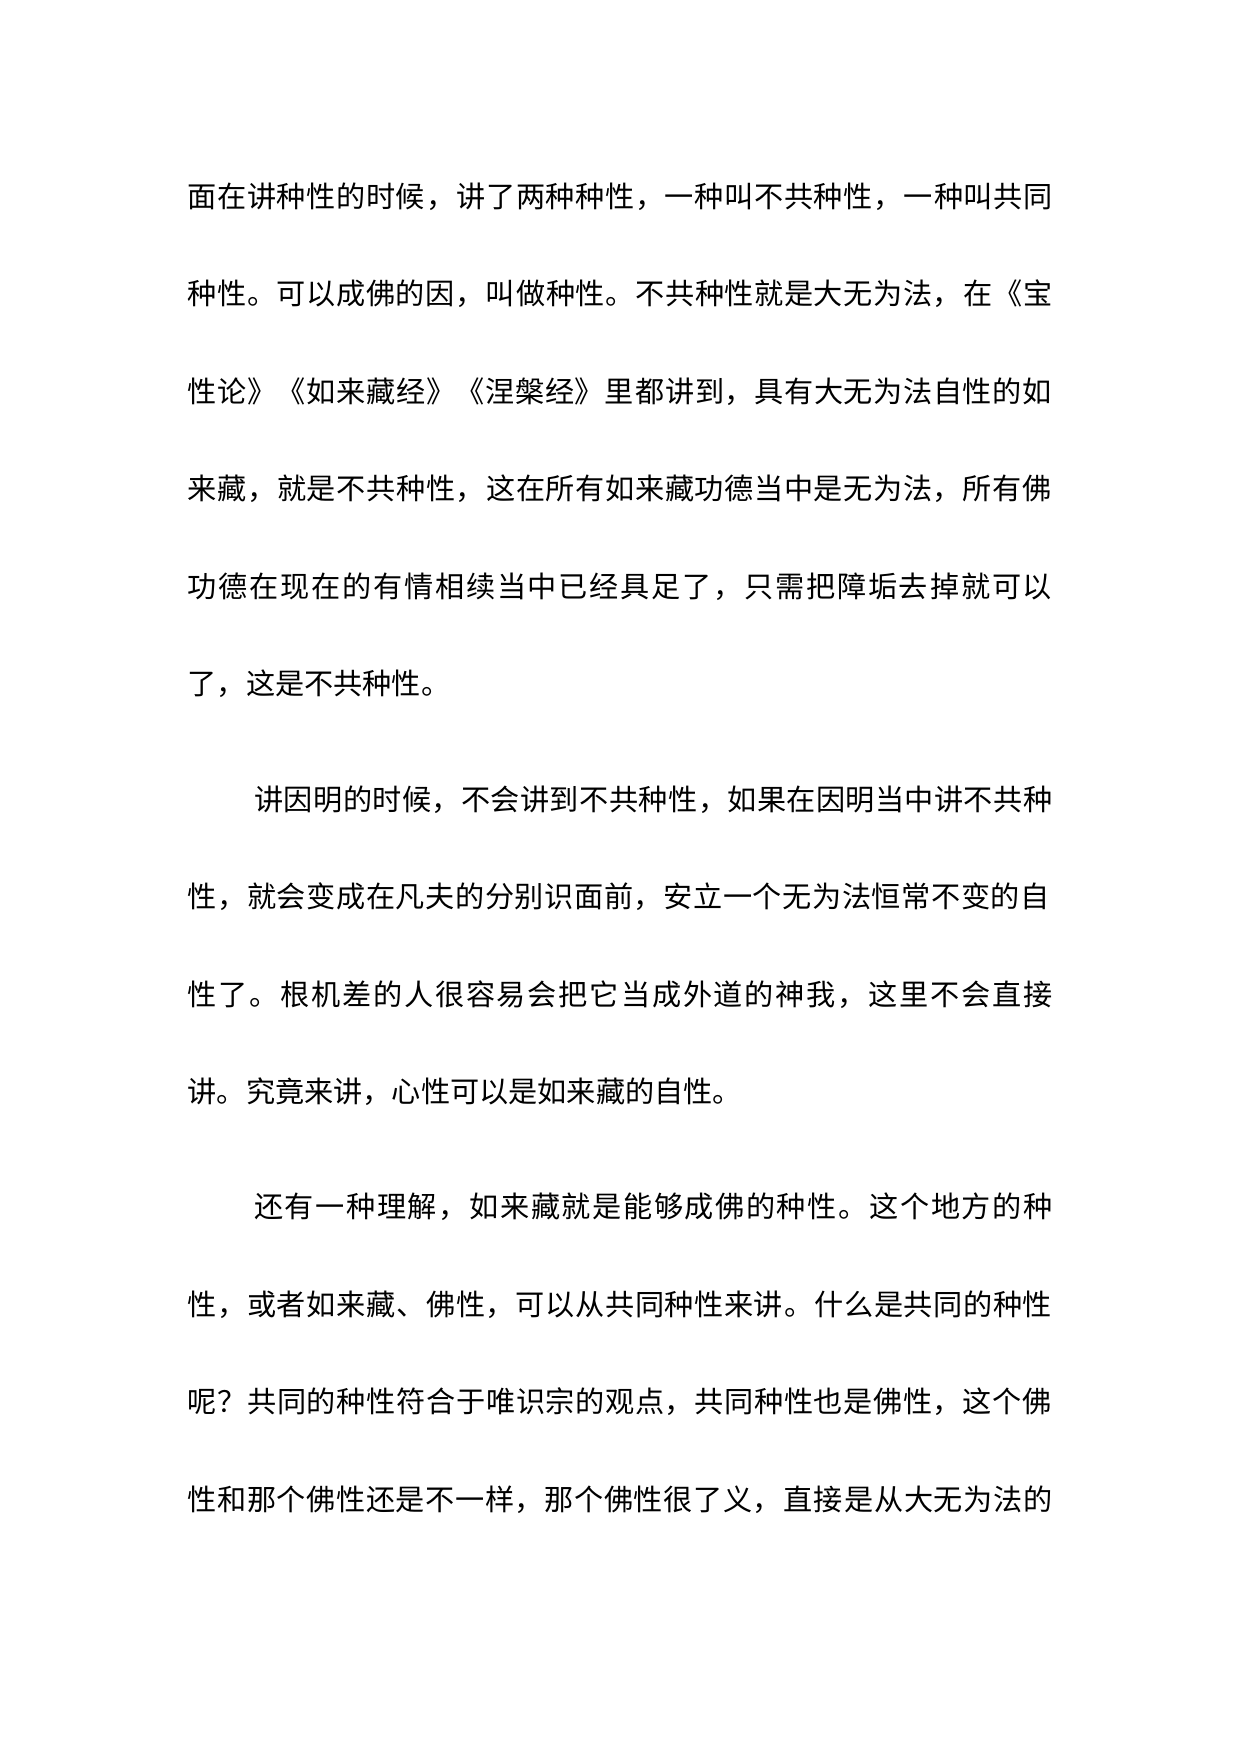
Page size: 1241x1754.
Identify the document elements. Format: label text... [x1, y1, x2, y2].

text 讲因明的时候，不会讲到不共种性，如果在因明当中讲不共种性，就会变成在凡夫的分别识面前，安立一个无为法恒常不变的自性了。根机差的人很容易会把它当成外道的神我，这里不会直接讲。究竟来讲，心性可以是如来藏的自性。 [187, 765, 1053, 1122]
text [187, 1173, 1053, 1530]
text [187, 162, 1053, 714]
